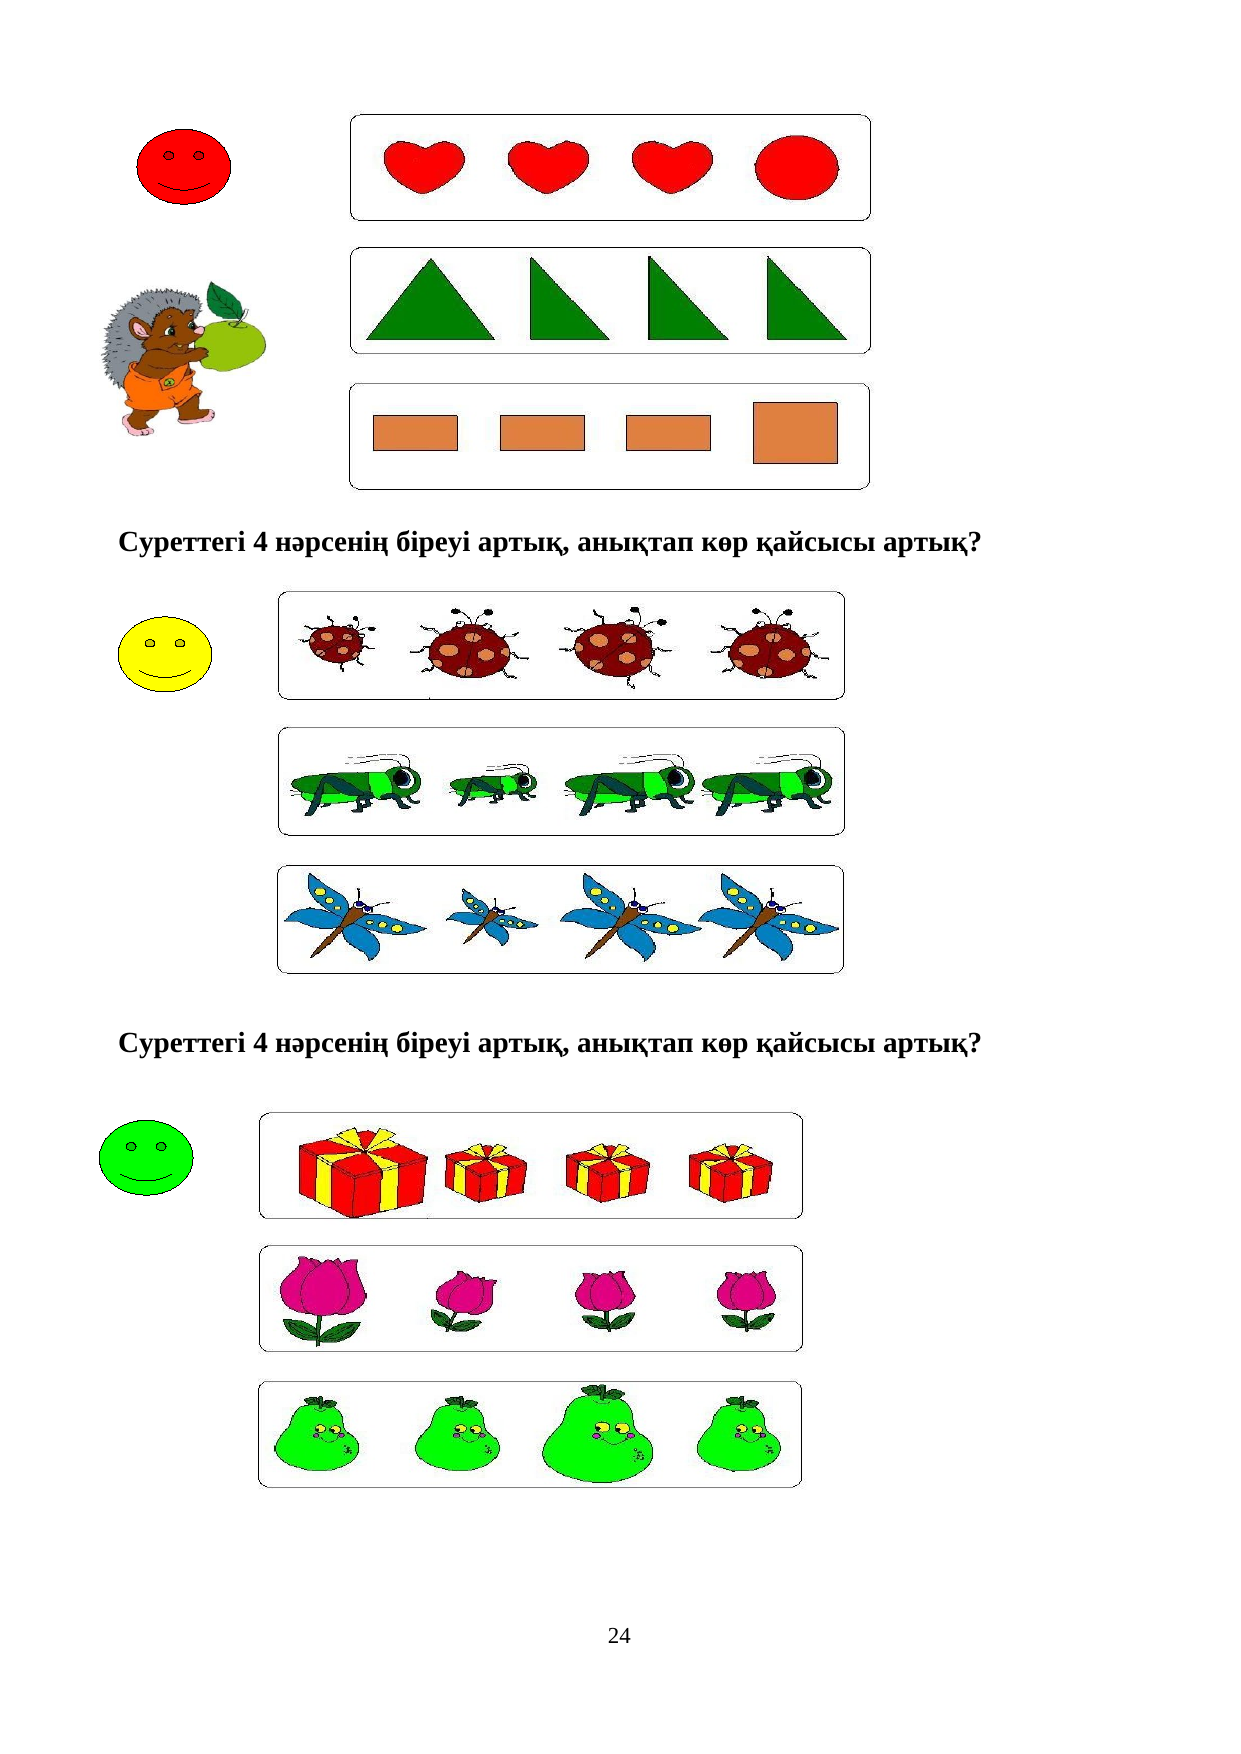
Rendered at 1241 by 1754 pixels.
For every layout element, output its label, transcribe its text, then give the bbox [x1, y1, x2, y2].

picture [257, 1107, 807, 1490]
picture [275, 585, 849, 976]
text Суреттегі 4 нәрсенің біреуі артық, анықтап көр қайсысы артық? [118, 524, 1188, 558]
subtitle Суреттегі 4 нәрсенің біреуі артық, анықтап көр қайсысы артық? [118, 1025, 1188, 1059]
picture [99, 279, 268, 437]
picture [348, 110, 875, 493]
